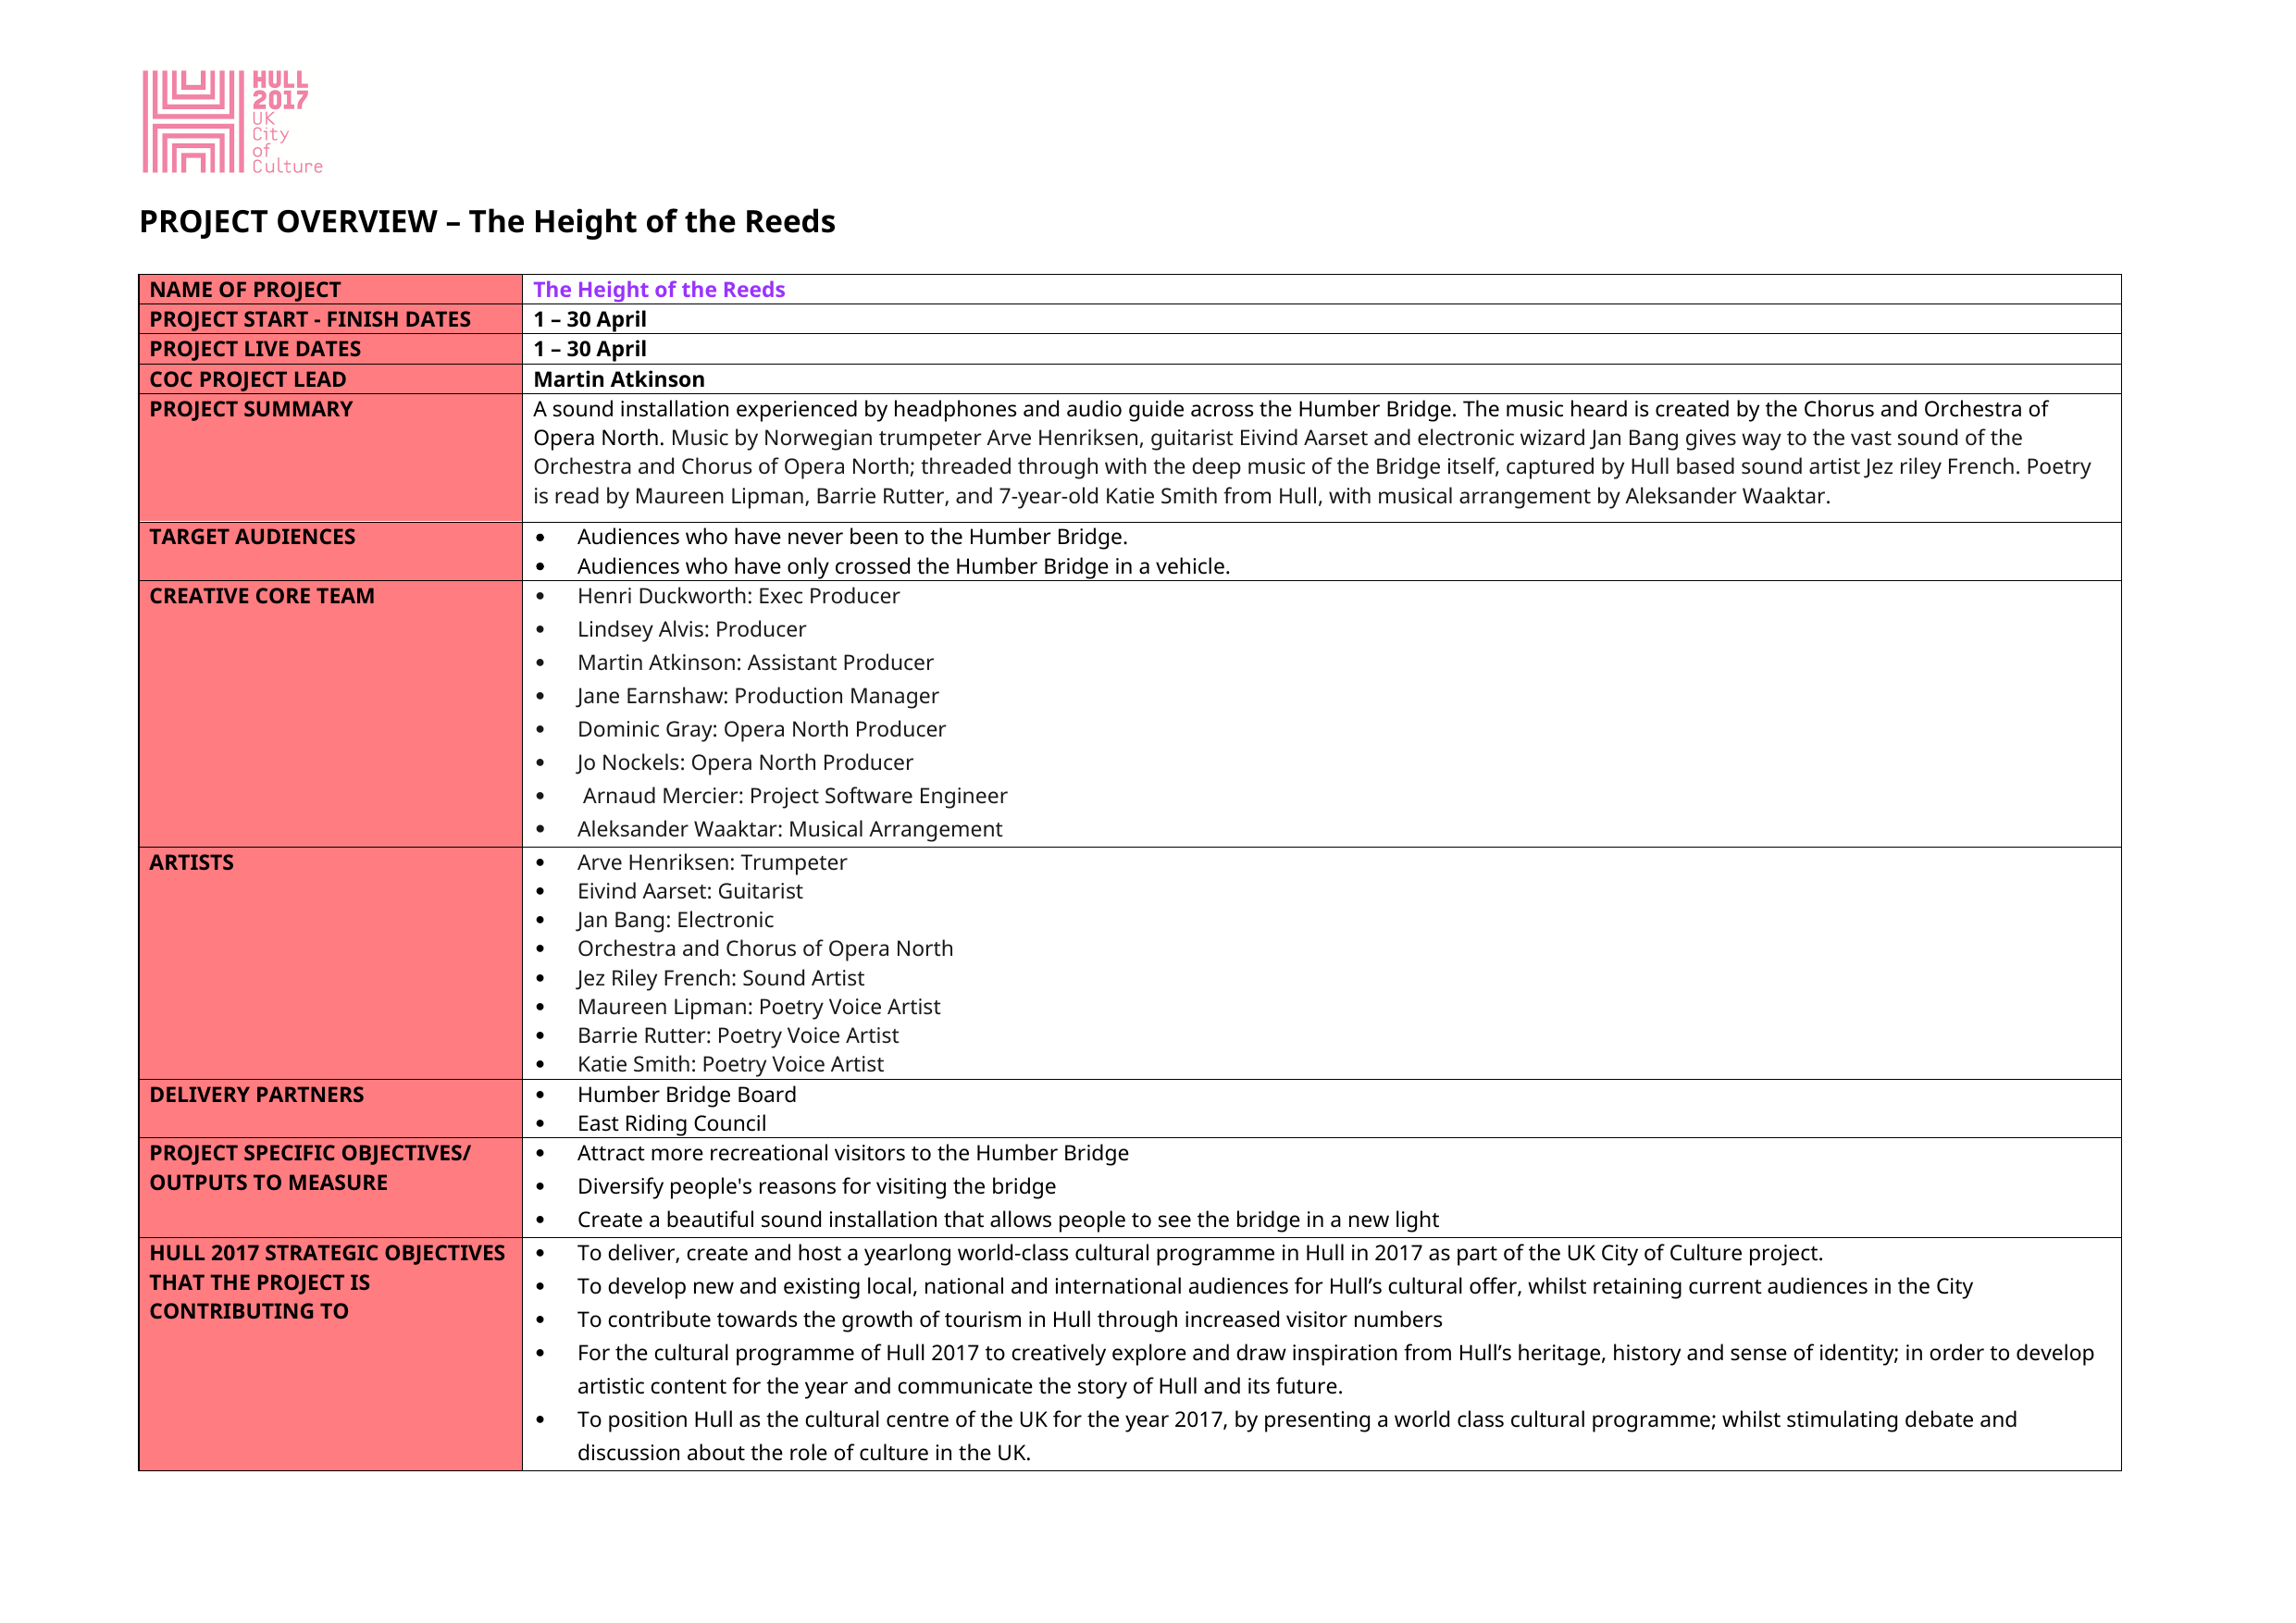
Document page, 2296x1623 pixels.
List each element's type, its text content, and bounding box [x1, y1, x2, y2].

table_cell 1 – 30 April [523, 334, 2121, 364]
table_cell COC PROJECT LEAD [140, 365, 522, 393]
table_cell DELIVERY PARTNERS [140, 1080, 522, 1137]
table_cell TARGET AUDIENCES [140, 523, 522, 580]
table_cell CREATIVE CORE TEAM [140, 581, 522, 847]
table_header The Height of the Reeds [523, 275, 2121, 304]
table_header NAME OF PROJECT [140, 275, 522, 304]
table_cell PROJECT START - FINISH DATES [140, 304, 522, 333]
text PROJECT OVERVIEW – The Height of the Reeds [139, 200, 2156, 242]
table_cell Henri Duckworth: Exec Producer Lindsey Alvis: Producer Martin Atkinson: Assistant Producer Jane Earnshaw: Production Manager Dominic Gray: Opera North Producer Jo Nockels: Opera North Producer Arnaud Mercier: Project Software Engineer Aleksander Waaktar: Musical Arrangement [523, 581, 2121, 847]
table_cell PROJECT SPECIFIC OBJECTIVES/ OUTPUTS TO MEASURE [140, 1138, 522, 1237]
table_cell 1 – 30 April [523, 304, 2121, 333]
table_cell HULL 2017 STRATEGIC OBJECTIVES THAT THE PROJECT IS CONTRIBUTING TO [140, 1238, 522, 1470]
table_cell Audiences who have never been to the Humber Bridge. Audiences who have only crossed the Humber Bridge in a vehicle. [523, 523, 2121, 580]
table_cell Arve Henriksen: Trumpeter Eivind Aarset: Guitarist Jan Bang: Electronic Orchestra and Chorus of Opera North Jez Riley French: Sound Artist Maureen Lipman: Poetry Voice Artist Barrie Rutter: Poetry Voice Artist Katie Smith: Poetry Voice Artist [523, 848, 2121, 1079]
table_cell Attract more recreational visitors to the Humber Bridge Diversify people's reasons for visiting the bridge Create a beautiful sound installation that allows people to see the bridge in a new light [523, 1138, 2121, 1237]
picture [139, 68, 324, 175]
table_cell PROJECT SUMMARY [140, 394, 522, 521]
table_cell PROJECT LIVE DATES [140, 334, 522, 364]
table_cell Martin Atkinson [523, 365, 2121, 393]
table_cell ARTISTS [140, 848, 522, 1079]
table_cell A sound installation experienced by headphones and audio guide across the Humber Bridge. The music heard is created by the Chorus and Orchestra of Opera North. Music by Norwegian trumpeter Arve Henriksen, guitarist Eivind Aarset and electronic wizard Jan Bang gives way to the vast sound of the Orchestra and Chorus of Opera North; threaded through with the deep music of the Bridge itself, captured by Hull based sound artist Jez riley French. Poetry is read by Maureen Lipman, Barrie Rutter, and 7-year-old Katie Smith from Hull, with musical arrangement by Aleksander Waaktar. [523, 394, 2121, 521]
table_cell Humber Bridge Board East Riding Council [523, 1080, 2121, 1137]
